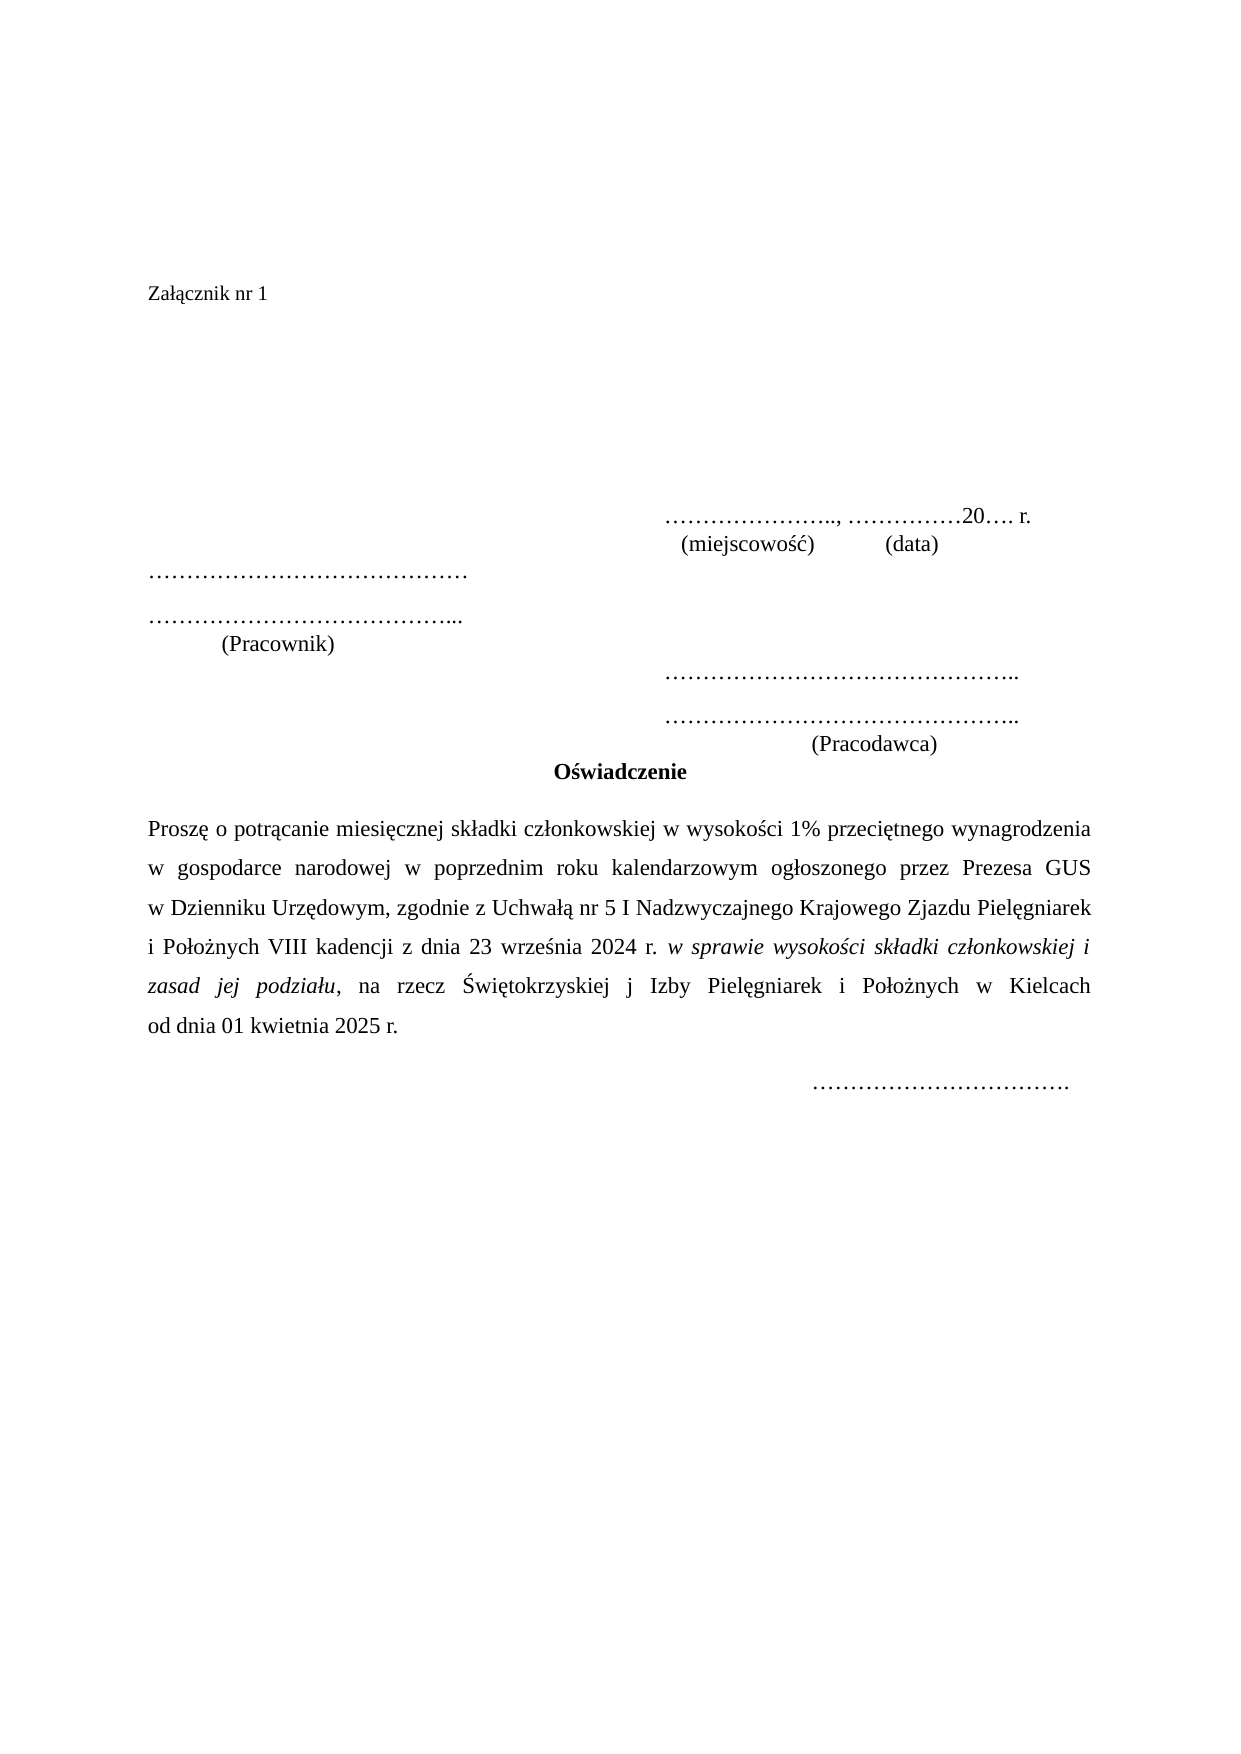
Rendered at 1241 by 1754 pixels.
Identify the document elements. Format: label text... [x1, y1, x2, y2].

text ………………….., ……………20…. r. [148, 502, 1093, 528]
text Oświadczenie [148, 758, 1093, 785]
text (miejscowość) (data) [148, 530, 1093, 556]
text (Pracodawca) [738, 731, 1093, 757]
text ……………………………………….. [148, 658, 1093, 684]
text Załącznik nr 1 [148, 281, 1093, 305]
text …………………………………… [148, 558, 1093, 584]
text (Pracownik) [148, 630, 1093, 656]
text …………………………………... [148, 602, 1093, 628]
text Proszę o potrącanie miesięcznej składki członkowskiej w wysokości 1% przeciętnego wynagrodzenia w gospodarce narodowej w poprzednim roku kalendarzowym ogłoszonego przez Prezesa GUS w Dzienniku Urzędowym, zgodnie z Uchwałą nr 5 I Nadzwyczajnego Krajowego Zjazdu Pielęgniarek i Położnych VIII kadencji z dnia 23 września 2024 r. w sprawie wysokości składki członkowskiej i zasad jej podziału, na rzecz Świętokrzyskiej j Izby Pielęgniarek i Położnych w Kielcach od dnia 01 kwietnia 2025 r. [148, 814, 1093, 1038]
text ……………………………………….. [148, 703, 1093, 729]
text ……………………………. [148, 1068, 1093, 1094]
